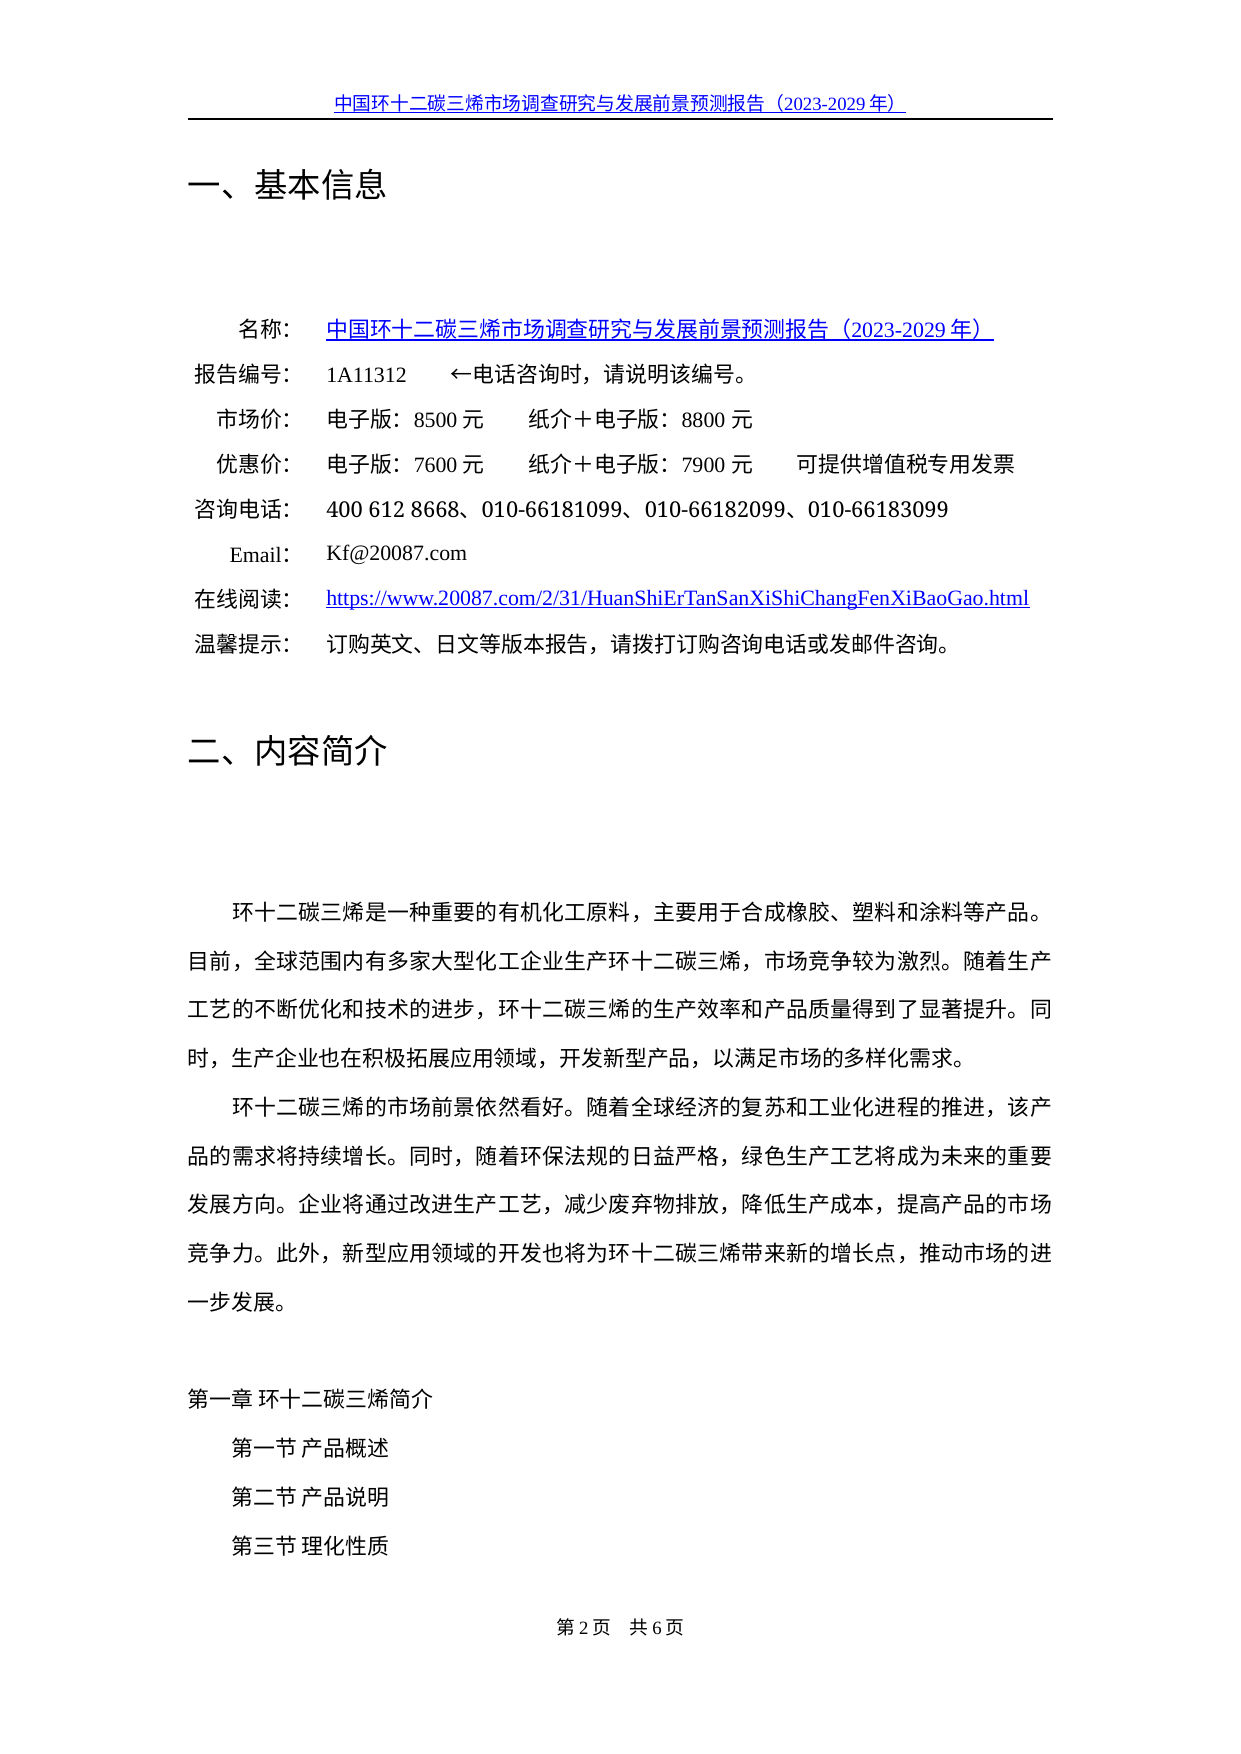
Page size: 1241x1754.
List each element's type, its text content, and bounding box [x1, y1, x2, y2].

table_cell 电子版：7600 元 纸介＋电子版：7900 元 可提供增值税专用发票 [315, 447, 1073, 492]
title 二、内容简介 [187, 717, 1053, 782]
table_cell 市场价： [167, 402, 315, 447]
table_cell [315, 582, 1073, 627]
table_cell 报告编号： [167, 357, 315, 402]
table_cell 1A11312 ←电话咨询时，请说明该编号。 [315, 357, 1073, 402]
table_cell Kf@20087.com [315, 537, 1073, 582]
table_cell 温馨提示： [167, 627, 315, 672]
table_cell 电子版：8500 元 纸介＋电子版：8800 元 [315, 402, 1073, 447]
table_cell 订购英文、日文等版本报告，请拨打订购咨询电话或发邮件咨询。 [315, 627, 1073, 672]
table_cell 咨询电话： [167, 492, 315, 537]
table_cell 400 612 8668、010-66181099、010-66182099、010-66183099 [315, 492, 1073, 537]
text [187, 894, 1053, 1561]
table_cell 在线阅读： [167, 582, 315, 627]
table_cell 优惠价： [167, 447, 315, 492]
table_header 名称： [167, 312, 315, 357]
title 一、基本信息 [187, 150, 1053, 215]
table_header 中国环十二碳三烯市场调查研究与发展前景预测报告（2023-2029年） [315, 312, 1073, 357]
table_cell Email： [167, 537, 315, 582]
